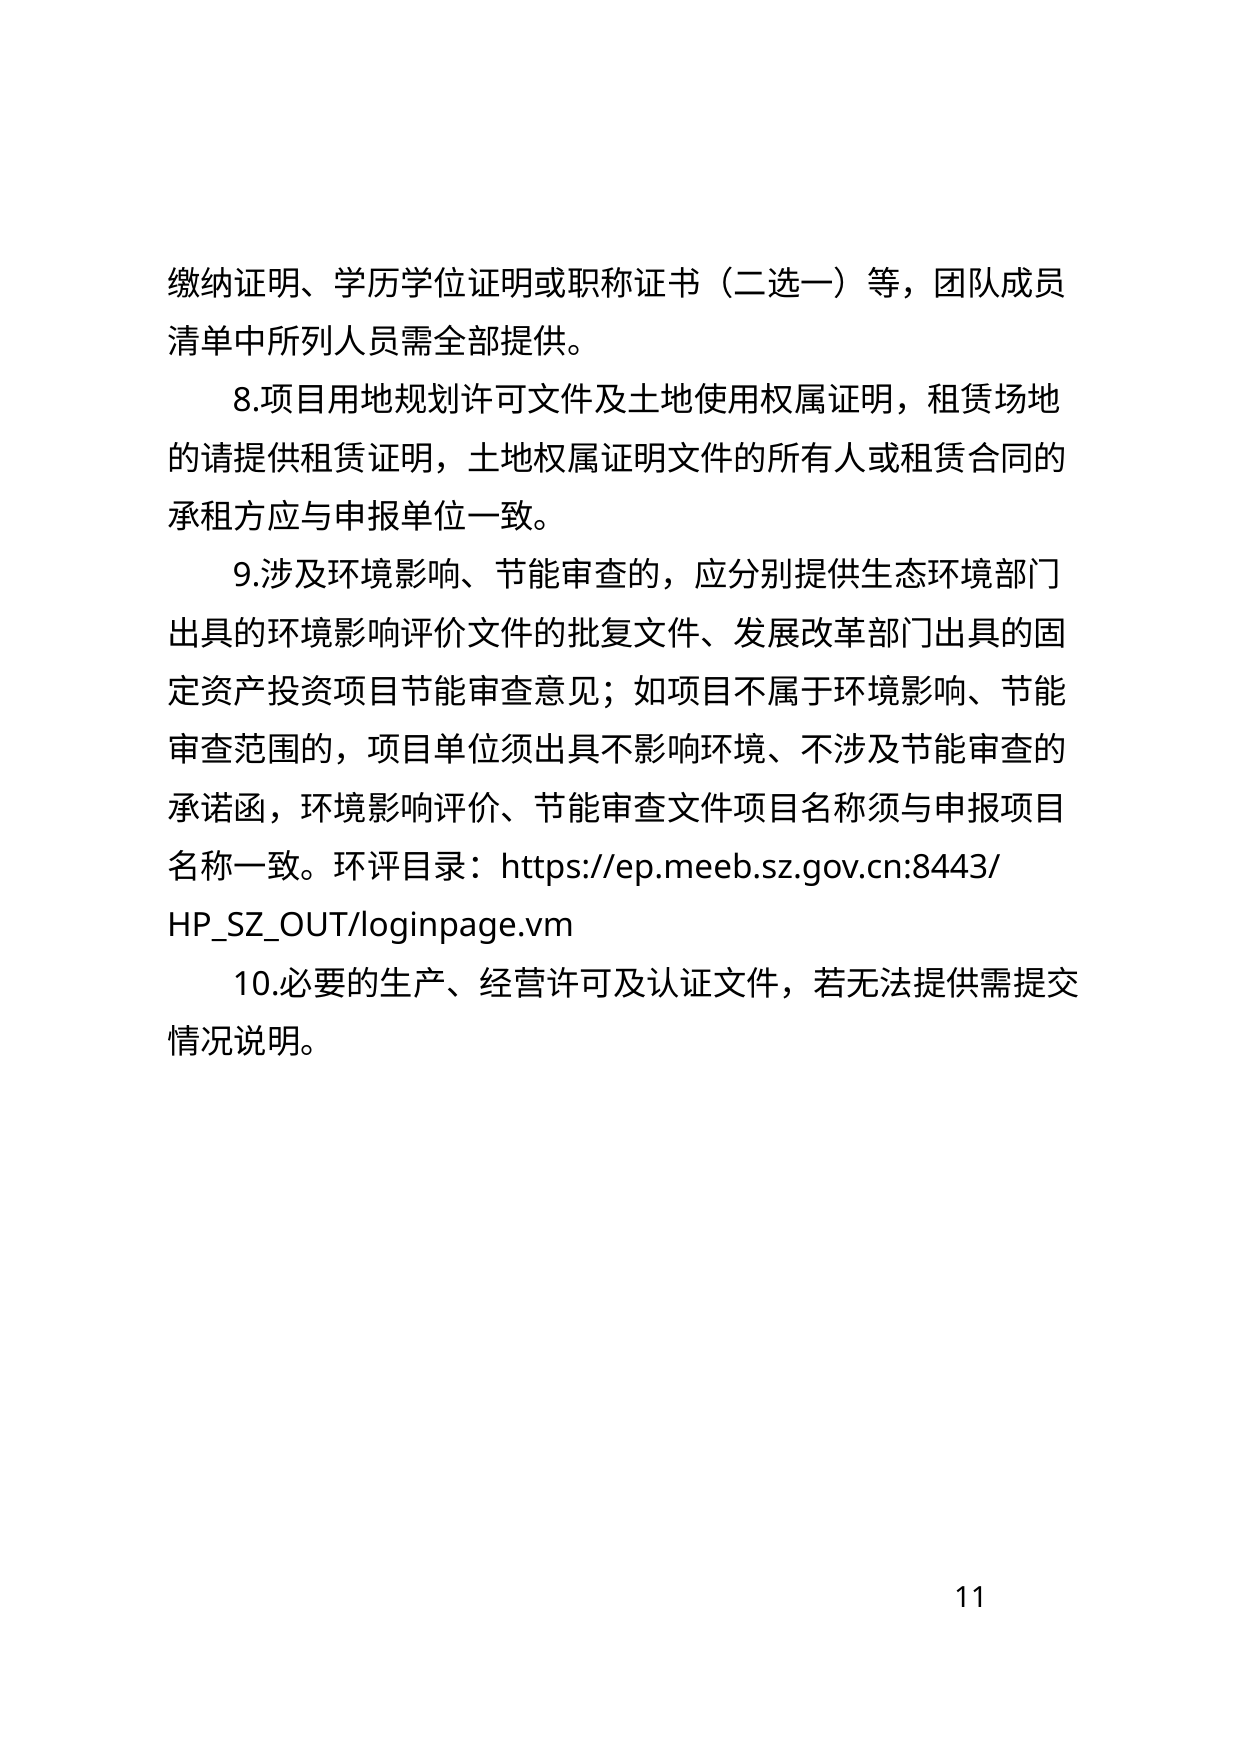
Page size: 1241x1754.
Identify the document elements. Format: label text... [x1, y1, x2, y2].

text 8.项目用地规划许可文件及土地使用权属证明，租赁场地的请提供租赁证明，土地权属证明文件的所有人或租赁合同的承租方应与申报单位一致。 [167, 365, 1085, 540]
text 9.涉及环境影响、节能审查的，应分别提供生态环境部门出具的环境影响评价文件的批复文件、发展改革部门出具的固定资产投资项目节能审查意见；如项目不属于环境影响、节能审查范围的，项目单位须出具不影响环境、不涉及节能审查的承诺函，环境影响评价、节能审查文件项目名称须与申报项目名称一致。环评目录：https://ep.meeb.sz.gov.cn:8443/HP_SZ_OUT/loginpage.vm [167, 540, 1085, 948]
text 10.必要的生产、经营许可及认证文件，若无法提供需提交情况说明。 [167, 948, 1085, 1065]
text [167, 248, 1085, 365]
